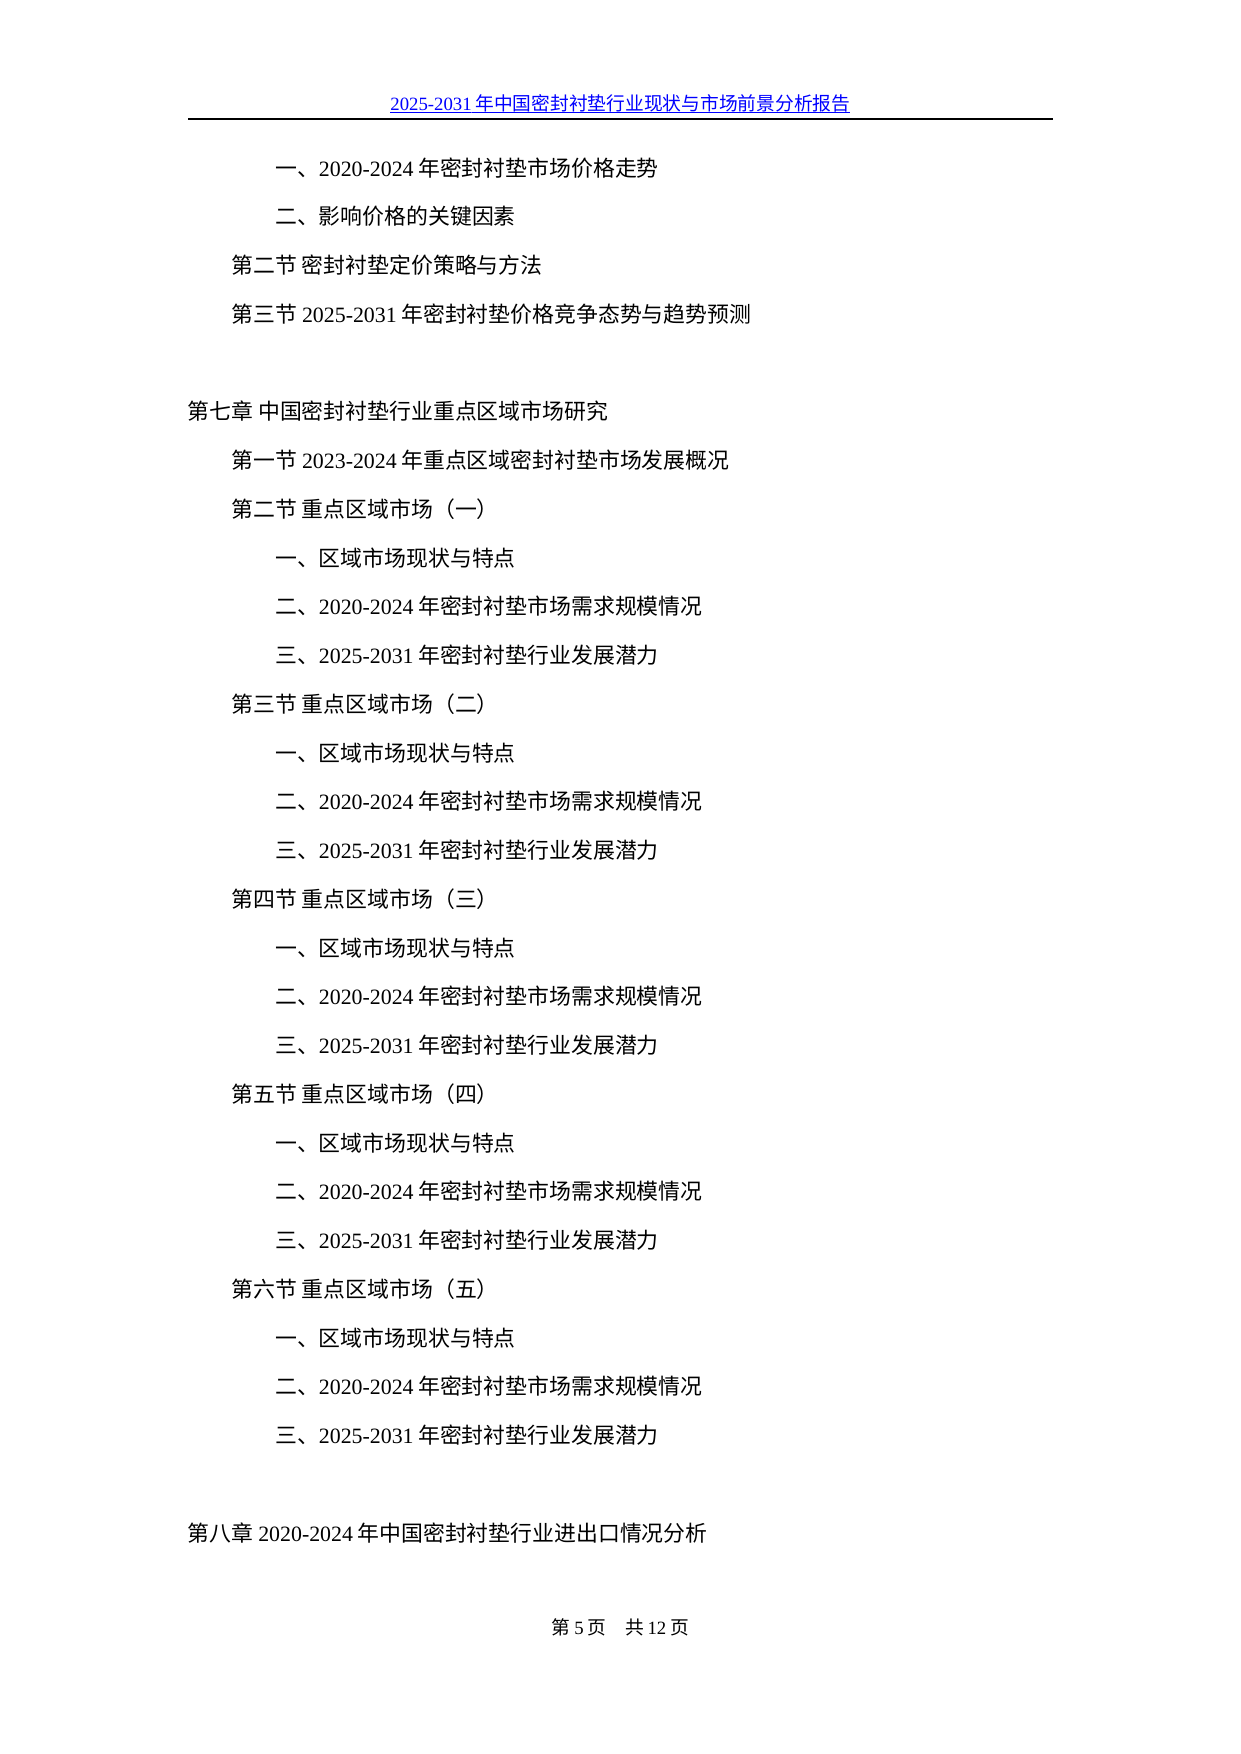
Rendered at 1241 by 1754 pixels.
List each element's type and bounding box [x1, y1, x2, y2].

text [187, 150, 1053, 1548]
